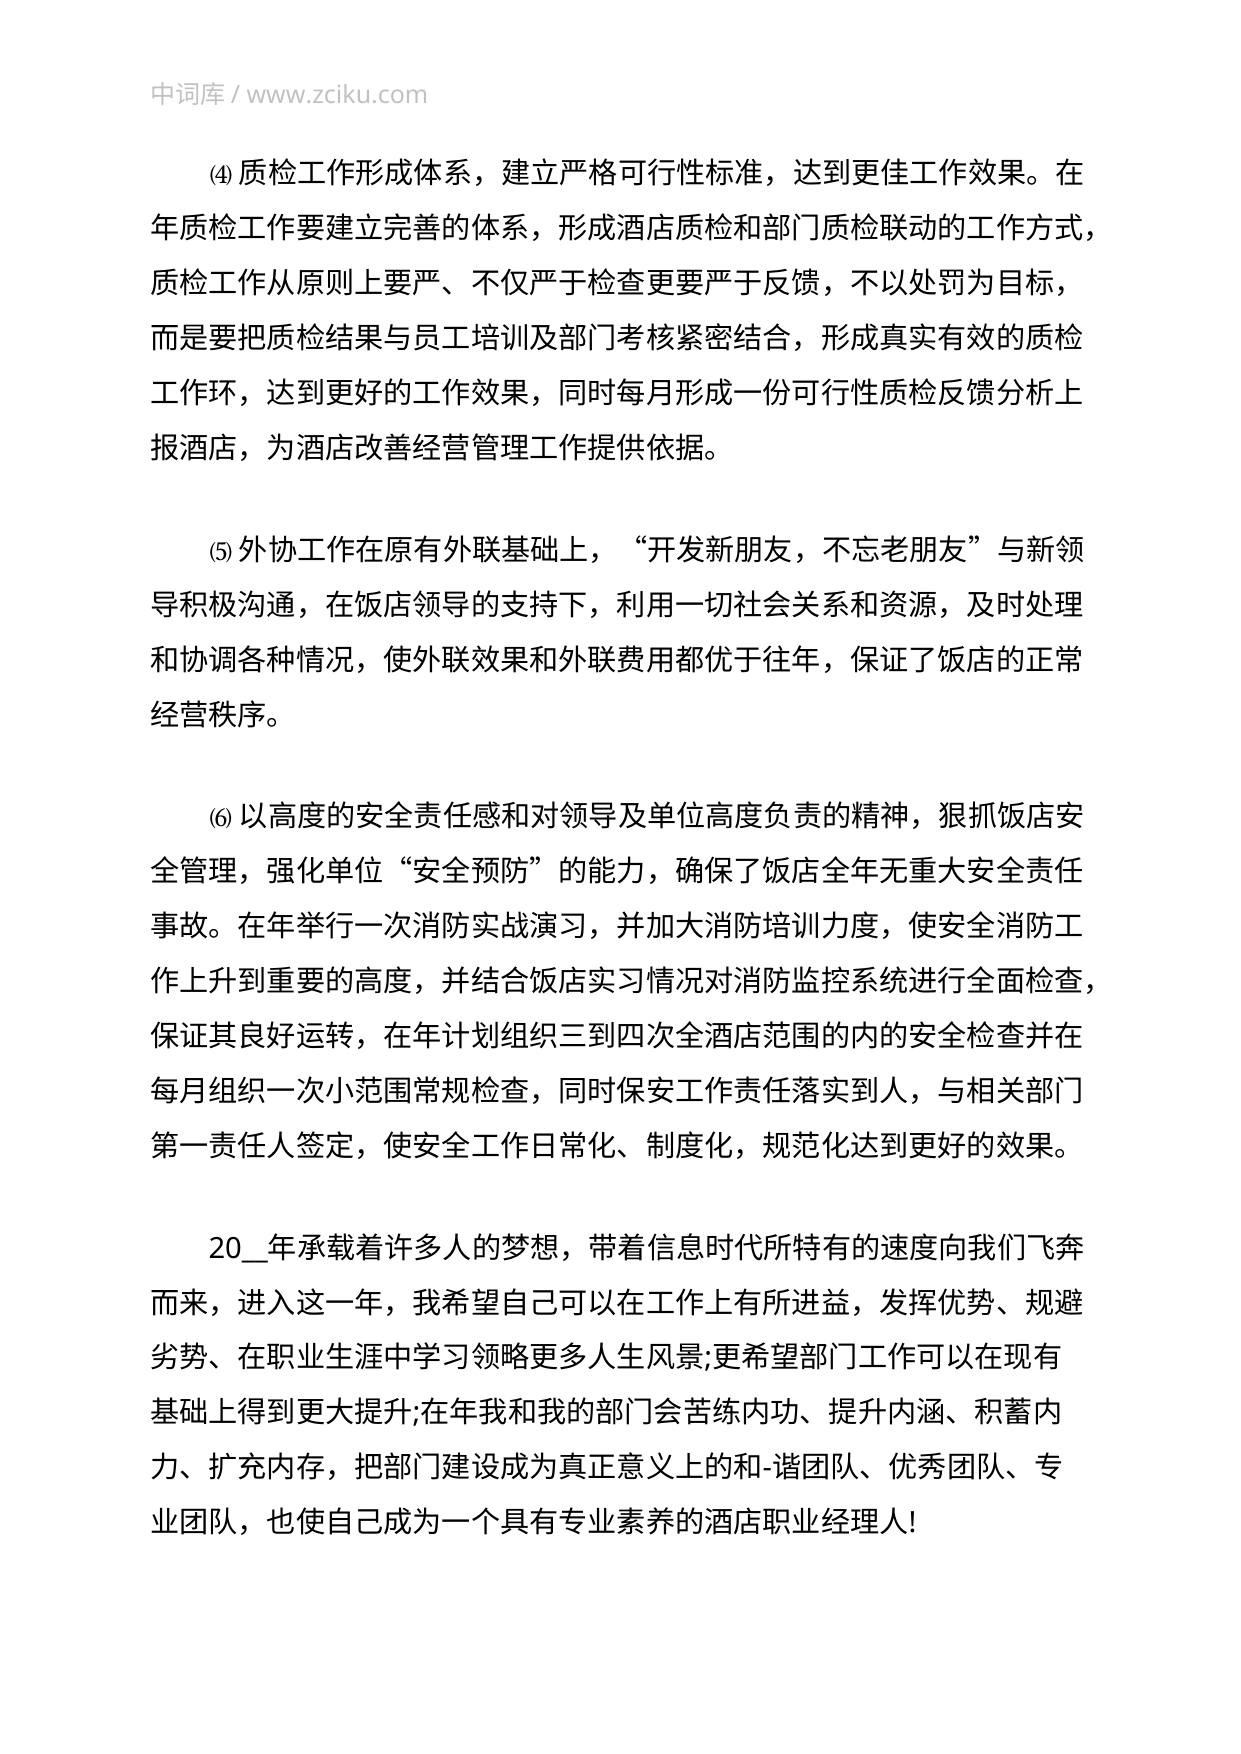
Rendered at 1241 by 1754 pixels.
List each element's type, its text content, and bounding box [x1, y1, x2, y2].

text ⑹以高度的安全责任感和对领导及单位高度负责的精神，狠抓饭店安全管理，强化单位“安全预防”的能力，确保了饭店全年无重大安全责任事故。在年举行一次消防实战演习，并加大消防培训力度，使安全消防工作上升到重要的高度，并结合饭店实习情况对消防监控系统进行全面检查，保证其良好运转，在年计划组织三到四次全酒店范围的内的安全检查并在每月组织一次小范围常规检查，同时保安工作责任落实到人，与相关部门第一责任人签定，使安全工作日常化、制度化，规范化达到更好的效果。 [150, 793, 1090, 1165]
text ⑸外协工作在原有外联基础上，“开发新朋友，不忘老朋友”与新领导积极沟通，在饭店领导的支持下，利用一切社会关系和资源，及时处理和协调各种情况，使外联效果和外联费用都优于往年，保证了饭店的正常经营秩序。 [150, 526, 1090, 733]
text 20__年承载着许多人的梦想，带着信息时代所特有的速度向我们飞奔而来，进入这一年，我希望自己可以在工作上有所进益，发挥优势、规避劣势、在职业生涯中学习领略更多人生风景;更希望部门工作可以在现有基础上得到更大提升;在年我和我的部门会苦练内功、提升内涵、积蓄内力、扩充内存，把部门建设成为真正意义上的和-谐团队、优秀团队、专业团队，也使自己成为一个具有专业素养的酒店职业经理人! [150, 1224, 1090, 1541]
text ⑷质检工作形成体系，建立严格可行性标准，达到更佳工作效果。在年质检工作要建立完善的体系，形成酒店质检和部门质检联动的工作方式，质检工作从原则上要严、不仅严于检查更要严于反馈，不以处罚为目标，而是要把质检结果与员工培训及部门考核紧密结合，形成真实有效的质检工作环，达到更好的工作效果，同时每月形成一份可行性质检反馈分析上报酒店，为酒店改善经营管理工作提供依据。 [150, 150, 1090, 467]
